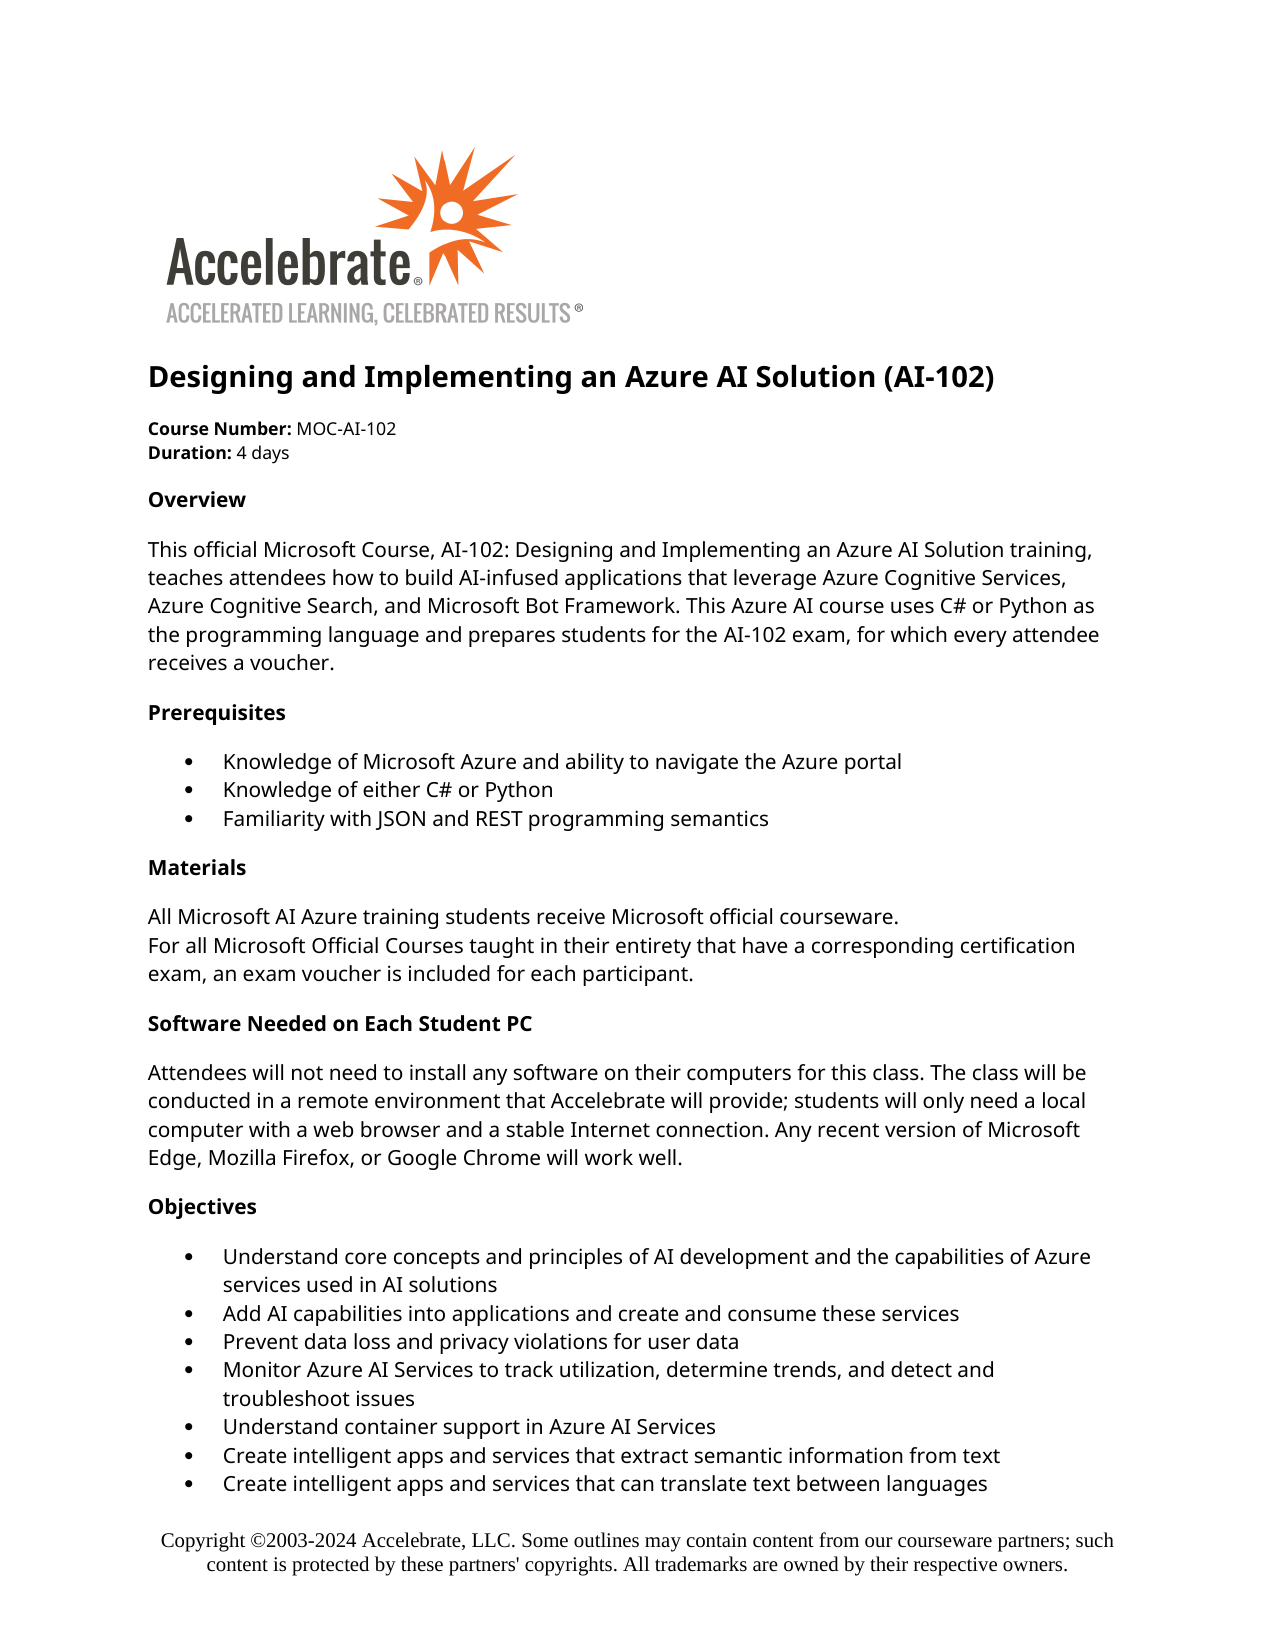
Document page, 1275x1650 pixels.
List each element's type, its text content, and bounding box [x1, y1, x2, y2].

text Software Needed on Each Student PC [148, 1009, 1127, 1037]
text For all Microsoft Official Courses taught in their entirety that have a corresponding certification exam, an exam voucher is included for each participant. [148, 931, 1127, 988]
list Create intelligent apps and services that can translate text between languages [185, 1469, 1127, 1498]
text Overview [148, 486, 1127, 514]
list Monitor Azure AI Services to track utilization, determine trends, and detect and troubleshoot issues [185, 1356, 1127, 1412]
picture [166, 147, 583, 327]
text Attendees will not need to install any software on their computers for this class. The class will be conducted in a remote environment that Accelebrate will provide; students will only need a local computer with a web browser and a stable Internet connection. Any recent version of Microsoft Edge, Mozilla Firefox, or Google Chrome will work well. [148, 1058, 1127, 1172]
list Prevent data loss and privacy violations for user data [185, 1327, 1127, 1356]
text Designing and Implementing an Azure AI Solution (AI-102) [148, 356, 1127, 396]
list Understand container support in Azure AI Services [185, 1412, 1127, 1441]
text This official Microsoft Course, AI-102: Designing and Implementing an Azure AI Solution training, teaches attendees how to build AI-infused applications that leverage Azure Cognitive Services, Azure Cognitive Search, and Microsoft Bot Framework. This Azure AI course uses C# or Python as the programming language and prepares students for the AI-102 exam, for which every attendee receives a voucher. [148, 535, 1127, 677]
text Materials [148, 853, 1127, 882]
list Familiarity with JSON and REST programming semantics [185, 804, 1127, 832]
list Understand core concepts and principles of AI development and the capabilities of Azure services used in AI solutions [185, 1242, 1127, 1299]
text Prerequisites [148, 698, 1127, 726]
text Objectives [148, 1192, 1127, 1221]
list Create intelligent apps and services that extract semantic information from text [185, 1441, 1127, 1469]
text Course Number: MOC-AI-102 Duration: 4 days [148, 416, 1127, 465]
text All Microsoft AI Azure training students receive Microsoft official courseware. [148, 902, 1127, 931]
list Knowledge of Microsoft Azure and ability to navigate the Azure portal [185, 747, 1127, 776]
list Knowledge of either C# or Python [185, 776, 1127, 804]
list Add AI capabilities into applications and create and consume these services [185, 1299, 1127, 1327]
